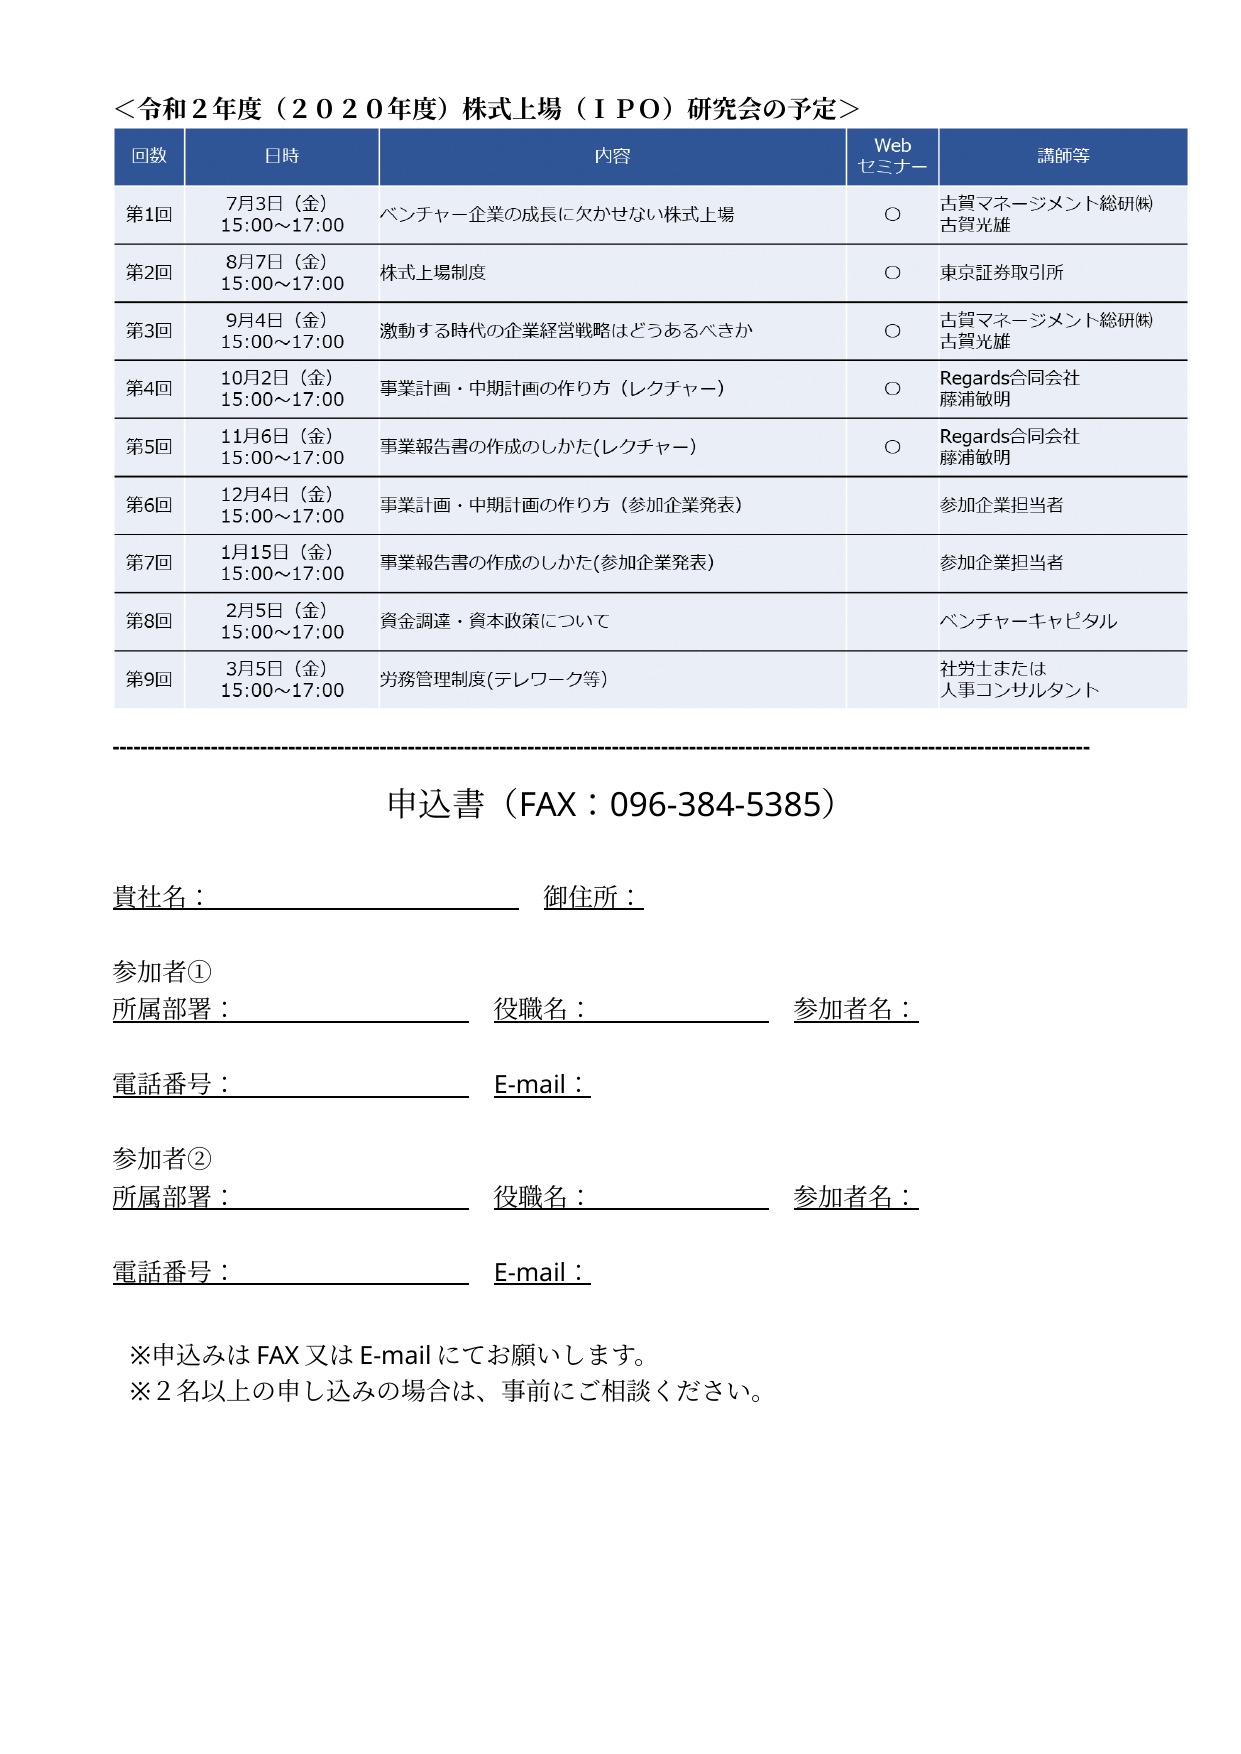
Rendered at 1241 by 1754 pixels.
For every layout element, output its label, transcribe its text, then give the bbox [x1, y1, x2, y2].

picture [112, 127, 1190, 712]
text 参加者② [112, 1139, 1128, 1177]
text 電話番号： E-mail： [112, 1252, 1128, 1289]
text 所属部署： 役職名： 参加者名： [112, 1177, 1128, 1214]
text 申込書（FAX：096-384-5385） [112, 764, 1128, 839]
text 所属部署： 役職名： 参加者名： [112, 989, 1128, 1027]
text 参加者① [112, 952, 1128, 989]
text ------------------------------------------------------------------------------------------------------------------------------------------- [112, 727, 1128, 764]
text 電話番号： E-mail： [112, 1064, 1128, 1102]
text ＜令和２年度（２０２０年度）株式上場（ＩＰＯ）研究会の予定＞ [112, 89, 1128, 127]
text 貴社名： 御住所： [112, 877, 1128, 914]
